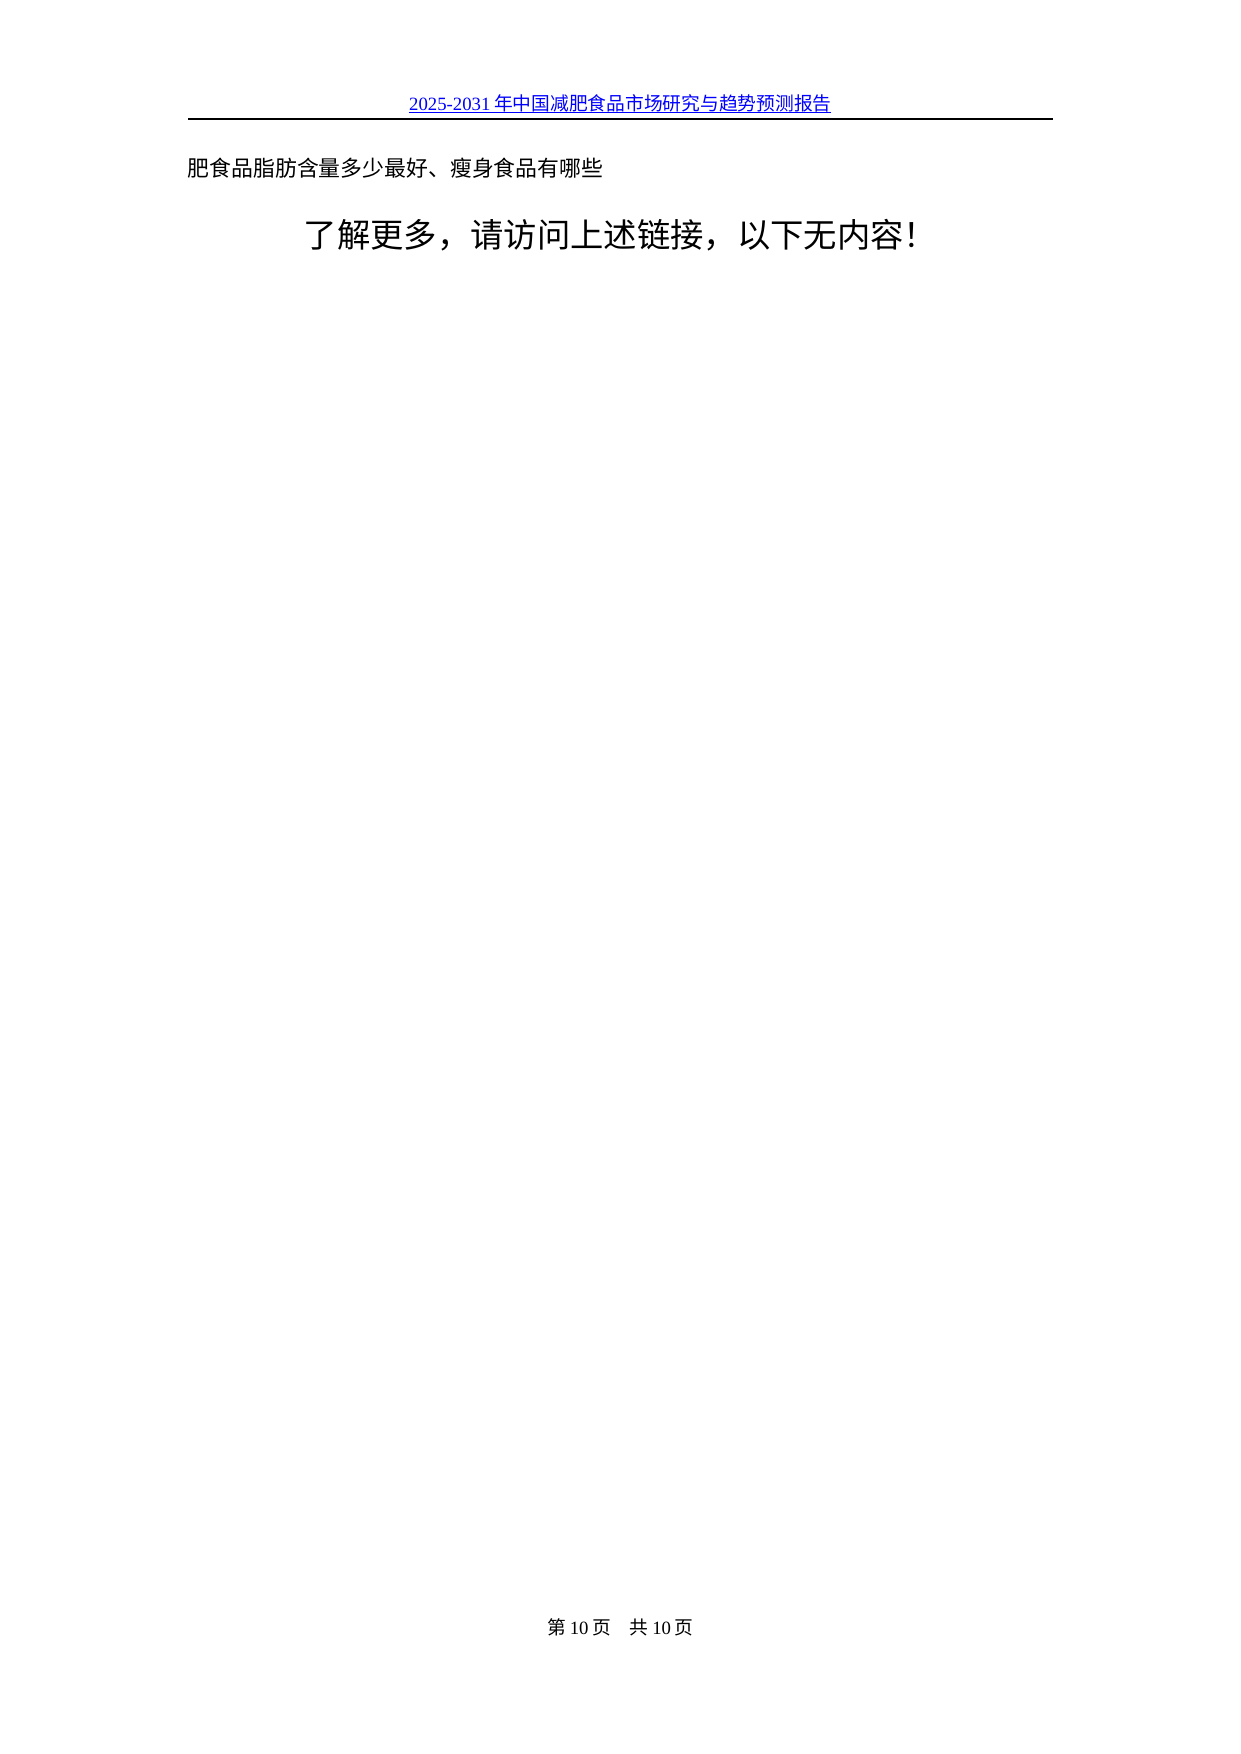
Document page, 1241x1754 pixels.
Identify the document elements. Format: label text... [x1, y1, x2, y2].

title 了解更多，请访问上述链接，以下无内容！ [187, 200, 1053, 265]
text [187, 150, 1053, 183]
